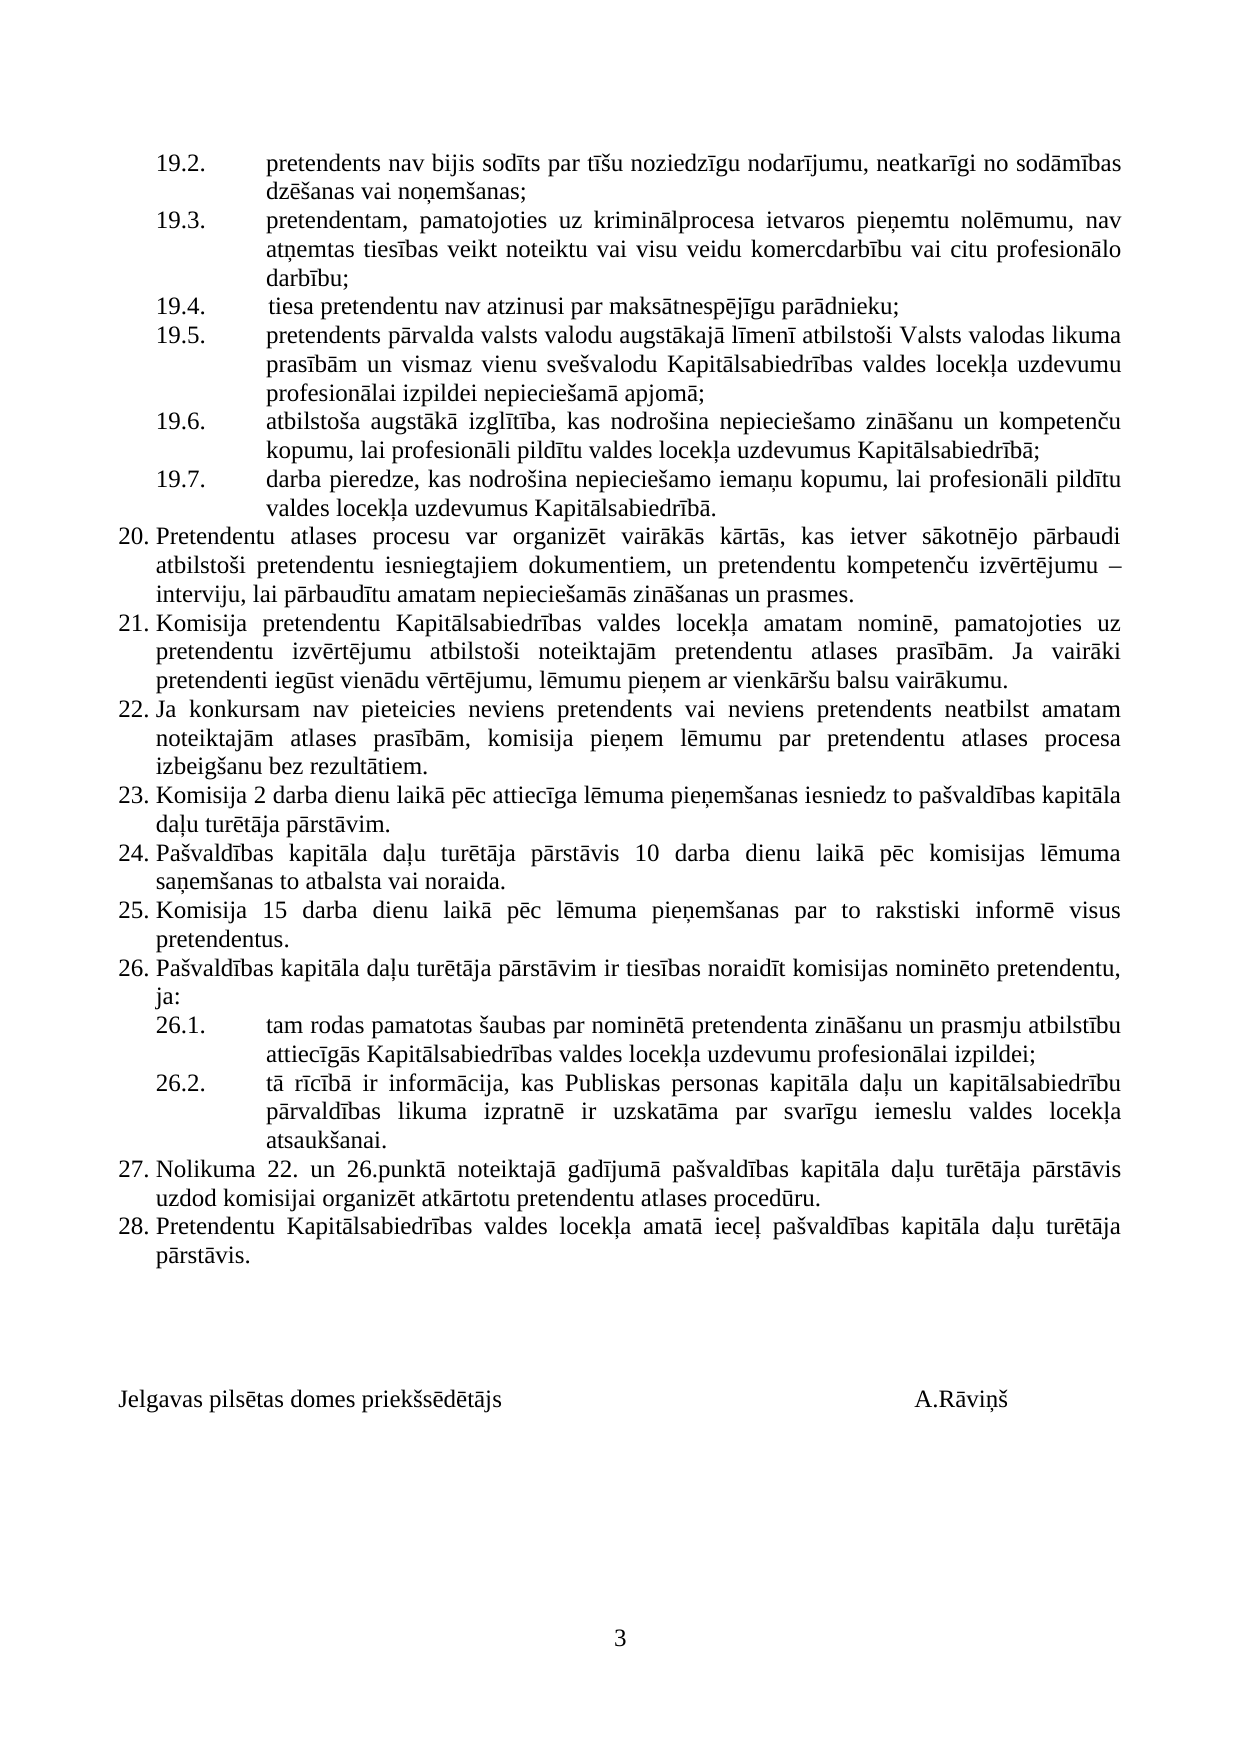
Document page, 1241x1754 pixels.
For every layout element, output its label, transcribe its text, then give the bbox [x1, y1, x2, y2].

list pretendents nav bijis sodīts par tīšu noziedzīgu nodarījumu, neatkarīgi no sodāmības dzēšanas vai noņemšanas; [156, 148, 1122, 205]
list Ja konkursam nav pieteicies neviens pretendents vai neviens pretendents neatbilst amatam noteiktajām atlases prasībām, komisija pieņem lēmumu par pretendentu atlases procesa izbeigšanu bez rezultātiem. [118, 694, 1122, 780]
list atbilstoša augstākā izglītība, kas nodrošina nepieciešamo zināšanu un kompetenču kopumu, lai profesionāli pildītu valdes locekļa uzdevumus Kapitālsabiedrībā; [156, 406, 1122, 464]
list Pašvaldības kapitāla daļu turētāja pārstāvim ir tiesības noraidīt komisijas nominēto pretendentu, ja: [118, 953, 1122, 1010]
list pretendentam, pamatojoties uz kriminālprocesa ietvaros pieņemtu nolēmumu, nav atņemtas tiesības veikt noteiktu vai visu veidu komercdarbību vai citu profesionālo darbību; [156, 205, 1122, 291]
list tiesa pretendentu nav atzinusi par maksātnespējīgu parādnieku; [156, 291, 1122, 320]
list Pretendentu atlases procesu var organizēt vairākās kārtās, kas ietver sākotnējo pārbaudi atbilstoši pretendentu iesniegtajiem dokumentiem, un pretendentu kompetenču izvērtējumu – interviju, lai pārbaudītu amatam nepieciešamās zināšanas un prasmes. [118, 521, 1122, 608]
list Komisija 2 darba dienu laikā pēc attiecīga lēmuma pieņemšanas iesniedz to pašvaldības kapitāla daļu turētāja pārstāvim. [118, 780, 1122, 838]
list tam rodas pamatotas šaubas par nominētā pretendenta zināšanu un prasmju atbilstību attiecīgās Kapitālsabiedrības valdes locekļa uzdevumu profesionālai izpildei; [156, 1010, 1122, 1068]
list Pretendentu Kapitālsabiedrības valdes locekļa amatā ieceļ pašvaldības kapitāla daļu turētāja pārstāvis. [118, 1211, 1122, 1269]
list pretendents pārvalda valsts valodu augstākajā līmenī atbilstoši Valsts valodas likuma prasībām un vismaz vienu svešvalodu Kapitālsabiedrības valdes locekļa uzdevumu profesionālai izpildei nepieciešamā apjomā; [156, 320, 1122, 406]
list Pašvaldības kapitāla daļu turētāja pārstāvis 10 darba dienu laikā pēc komisijas lēmuma saņemšanas to atbalsta vai noraida. [118, 838, 1122, 895]
list Komisija pretendentu Kapitālsabiedrības valdes locekļa amatam nominē, pamatojoties uz pretendentu izvērtējumu atbilstoši noteiktajām pretendentu atlases prasībām. Ja vairāki pretendenti iegūst vienādu vērtējumu, lēmumu pieņem ar vienkāršu balsu vairākumu. [118, 608, 1122, 694]
text Jelgavas pilsētas domes priekšsēdētājs A.Rāviņš [118, 1384, 1122, 1413]
list Nolikuma 22. un 26.punktā noteiktajā gadījumā pašvaldības kapitāla daļu turētāja pārstāvis uzdod komisijai organizēt atkārtotu pretendentu atlases procedūru. [118, 1154, 1122, 1211]
list tā rīcībā ir informācija, kas Publiskas personas kapitāla daļu un kapitālsabiedrību pārvaldības likuma izpratnē ir uzskatāma par svarīgu iemeslu valdes locekļa atsaukšanai. [156, 1068, 1122, 1154]
list Komisija 15 darba dienu laikā pēc lēmuma pieņemšanas par to rakstiski informē visus pretendentus. [118, 895, 1122, 953]
list darba pieredze, kas nodrošina nepieciešamo iemaņu kopumu, lai profesionāli pildītu valdes locekļa uzdevumus Kapitālsabiedrībā. [156, 464, 1122, 521]
